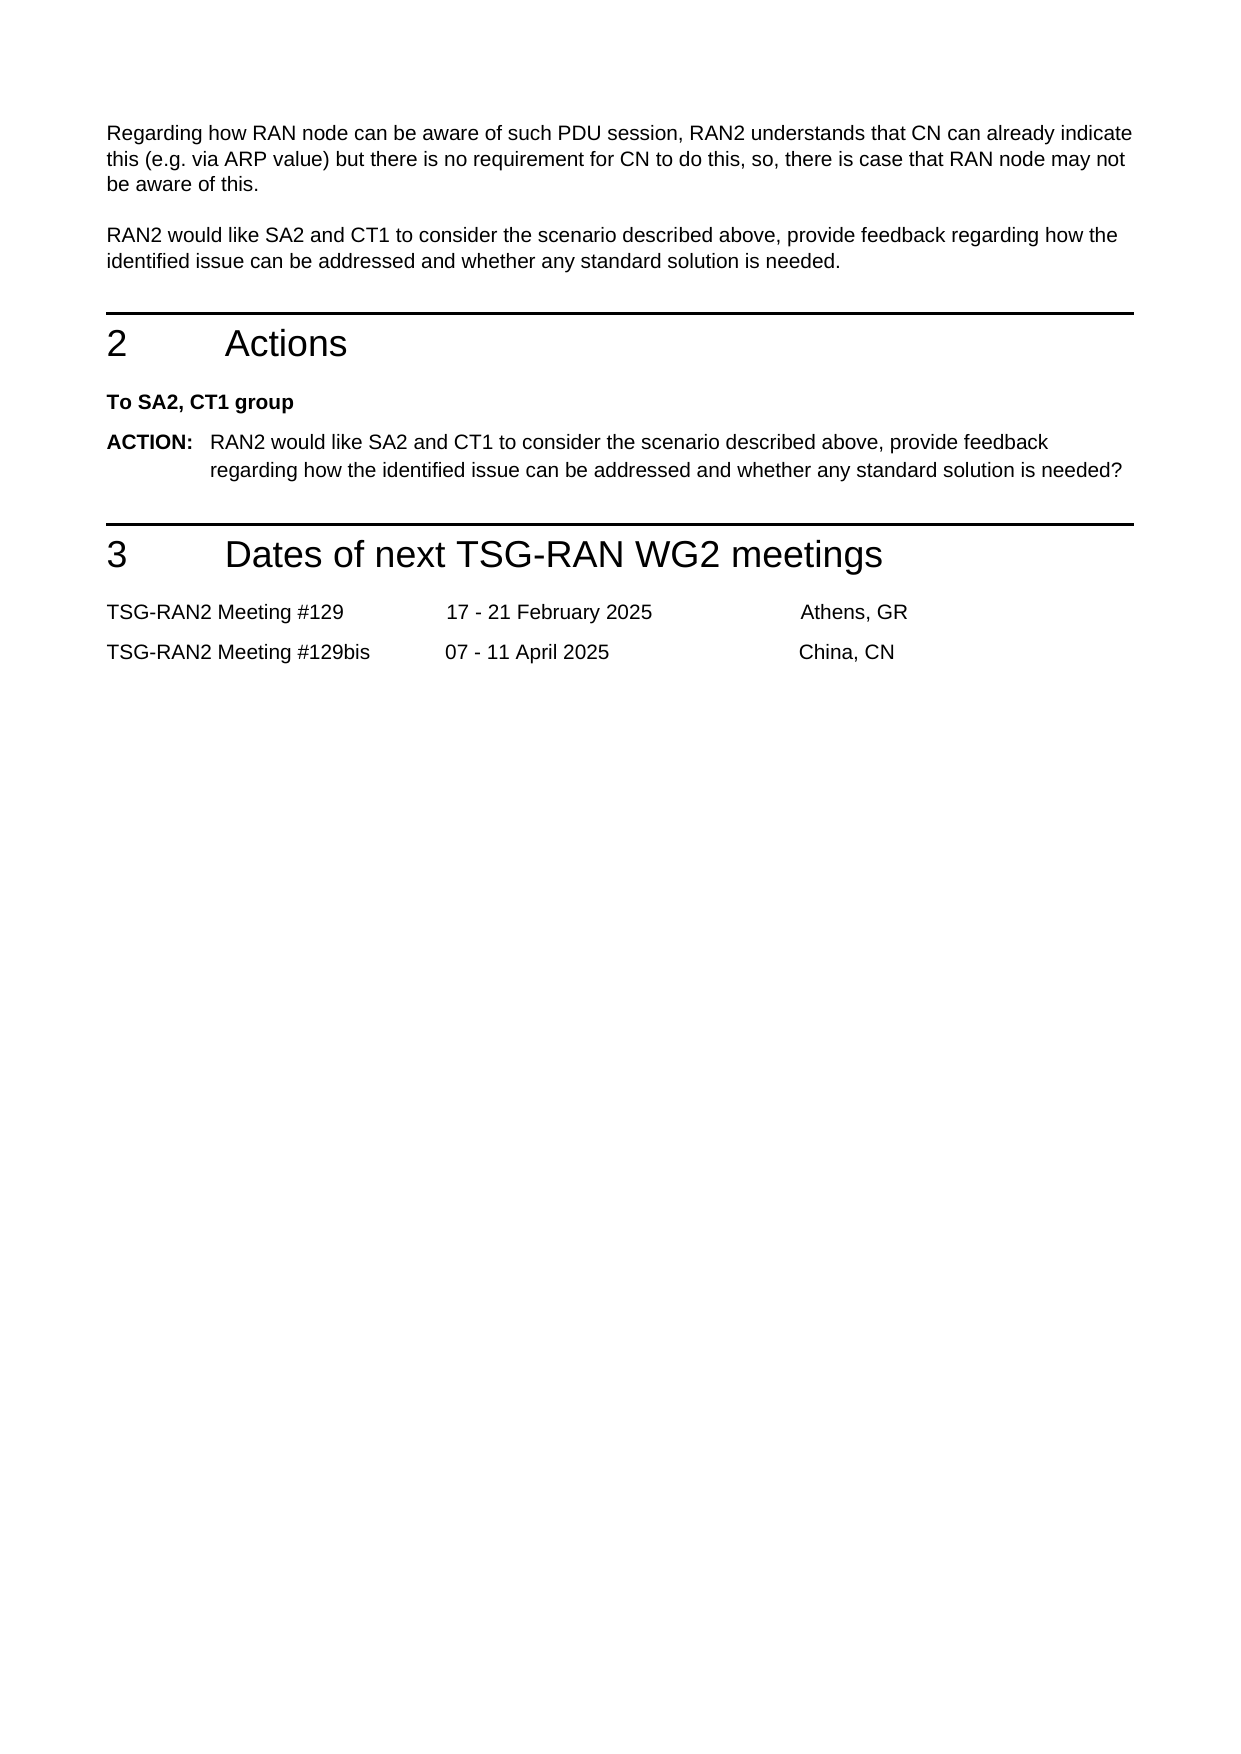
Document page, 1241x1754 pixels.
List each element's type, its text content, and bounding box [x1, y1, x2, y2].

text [106, 121, 1134, 196]
text ACTION: RAN2 would like SA2 and CT1 to consider the scenario described above, provide feedback regarding how the identified issue can be addressed and whether any standard solution is needed? [106, 430, 1134, 481]
text To SA2, CT1 group [106, 390, 1134, 414]
text TSG-RAN2 Meeting #129bis 07 - 11 April 2025 China, CN [106, 640, 1134, 664]
subtitle 2 Actions [106, 315, 1134, 365]
text RAN2 would like SA2 and CT1 to consider the scenario described above, provide feedback regarding how the identified issue can be addressed and whether any standard solution is needed. [106, 223, 1134, 273]
text TSG-RAN2 Meeting #129 17 - 21 February 2025 Athens, GR [106, 600, 1134, 624]
subtitle 3 Dates of next TSG-RAN WG2 meetings [106, 526, 1134, 575]
